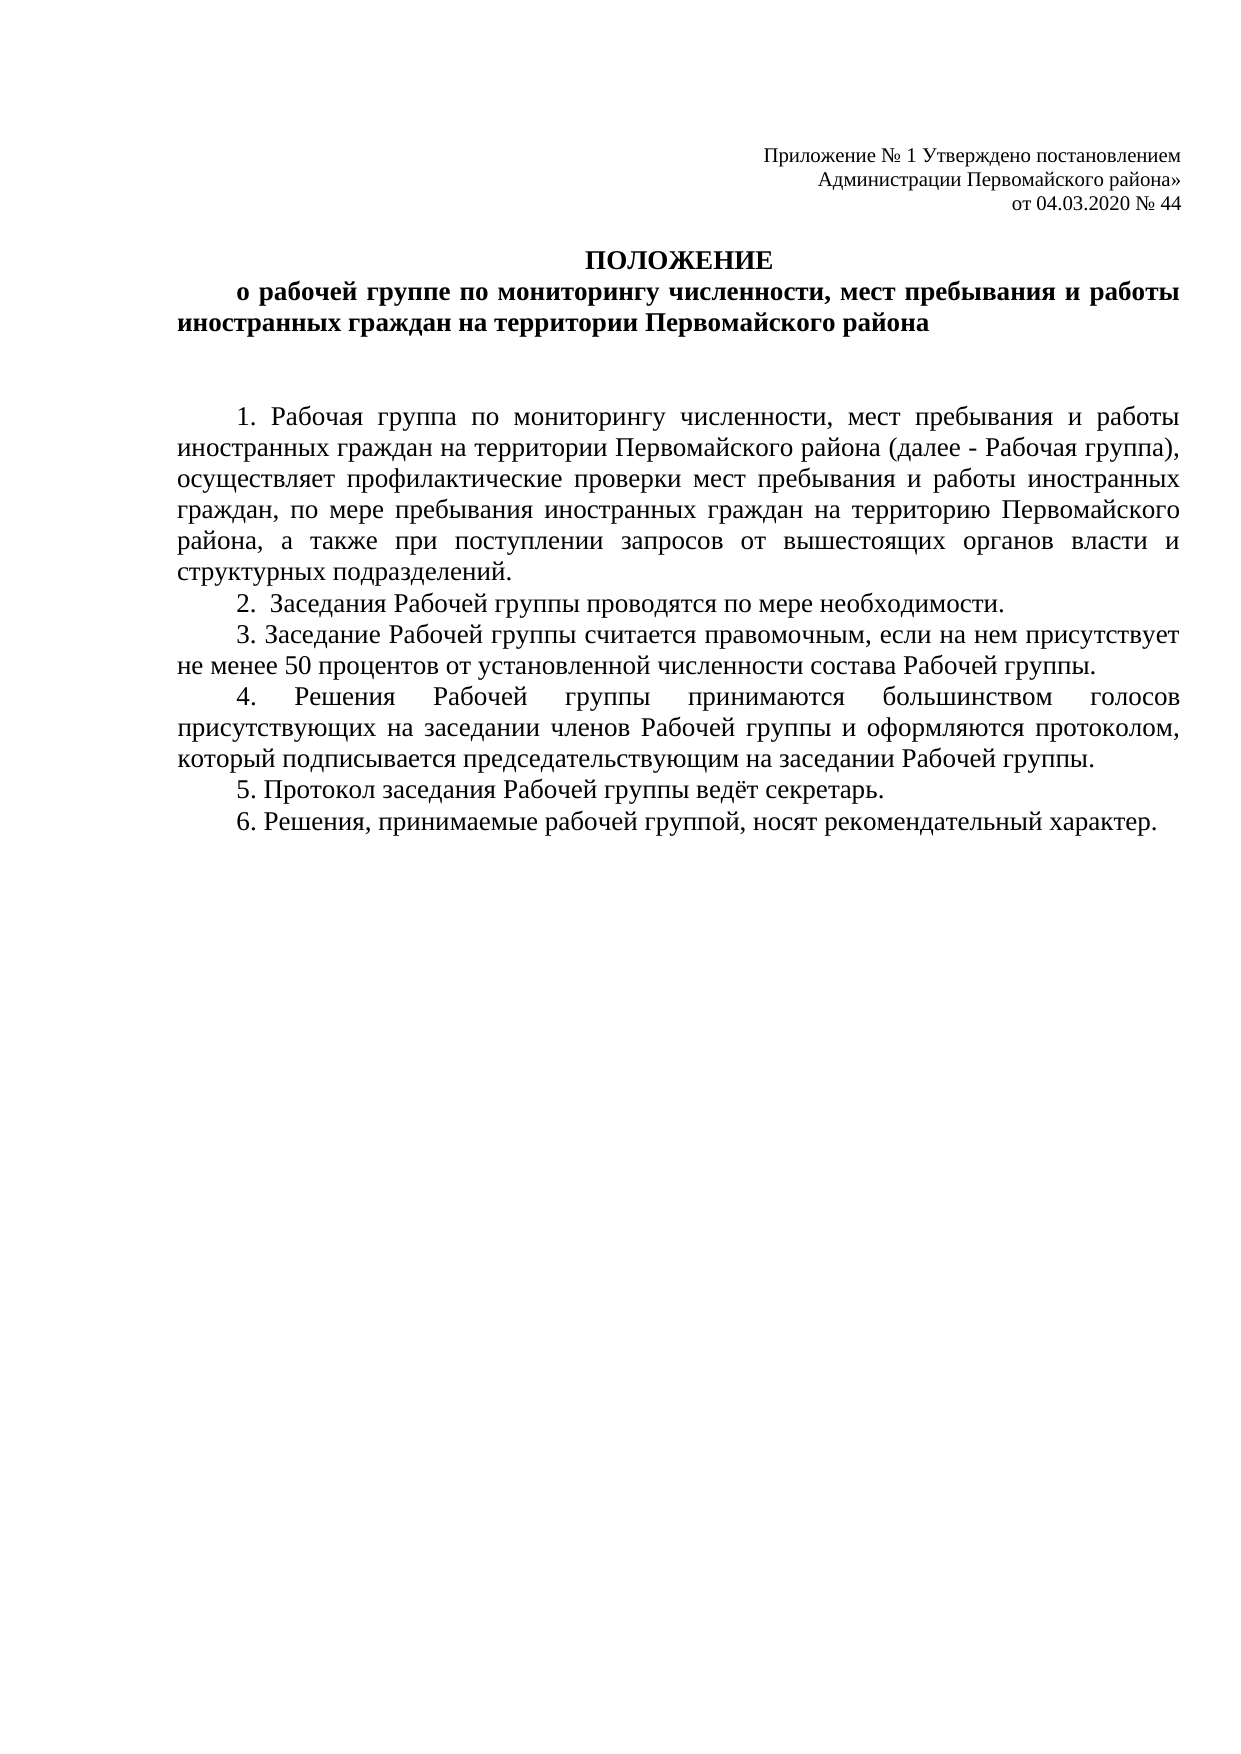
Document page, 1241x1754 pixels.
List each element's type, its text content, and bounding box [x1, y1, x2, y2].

text Приложение № 1 Утверждено постановлением [694, 143, 1181, 167]
text о рабочей группе по мониторингу численности, мест пребывания и работы иностранных граждан на территории Первомайского района [177, 275, 1181, 337]
text 3. Заседание Рабочей группы считается правомочным, если на нем присутствует не менее 50 процентов от установленной численности состава Рабочей группы. [177, 618, 1181, 680]
text от 04.03.2020 № 44 [177, 191, 1181, 215]
text 6. Решения, принимаемые рабочей группой, носят рекомендательный характер. [177, 805, 1181, 836]
text 2. Заседания Рабочей группы проводятся по мере необходимости. [177, 587, 1181, 618]
text ПОЛОЖЕНИЕ [177, 244, 1181, 275]
text Администрации Первомайского района» [177, 167, 1181, 191]
text 5. Протокол заседания Рабочей группы ведёт секретарь. [177, 773, 1181, 805]
text 1. Рабочая группа по мониторингу численности, мест пребывания и работы иностранных граждан на территории Первомайского района (далее - Рабочая группа), осуществляет профилактические проверки мест пребывания и работы иностранных граждан, по мере пребывания иностранных граждан на территорию Первомайского района, а также при поступлении запросов от вышестоящих органов власти и структурных подразделений. [177, 400, 1181, 587]
text 4. Решения Рабочей группы принимаются большинством голосов присутствующих на заседании членов Рабочей группы и оформляются протоколом, который подписывается председательствующим на заседании Рабочей группы. [177, 680, 1181, 773]
